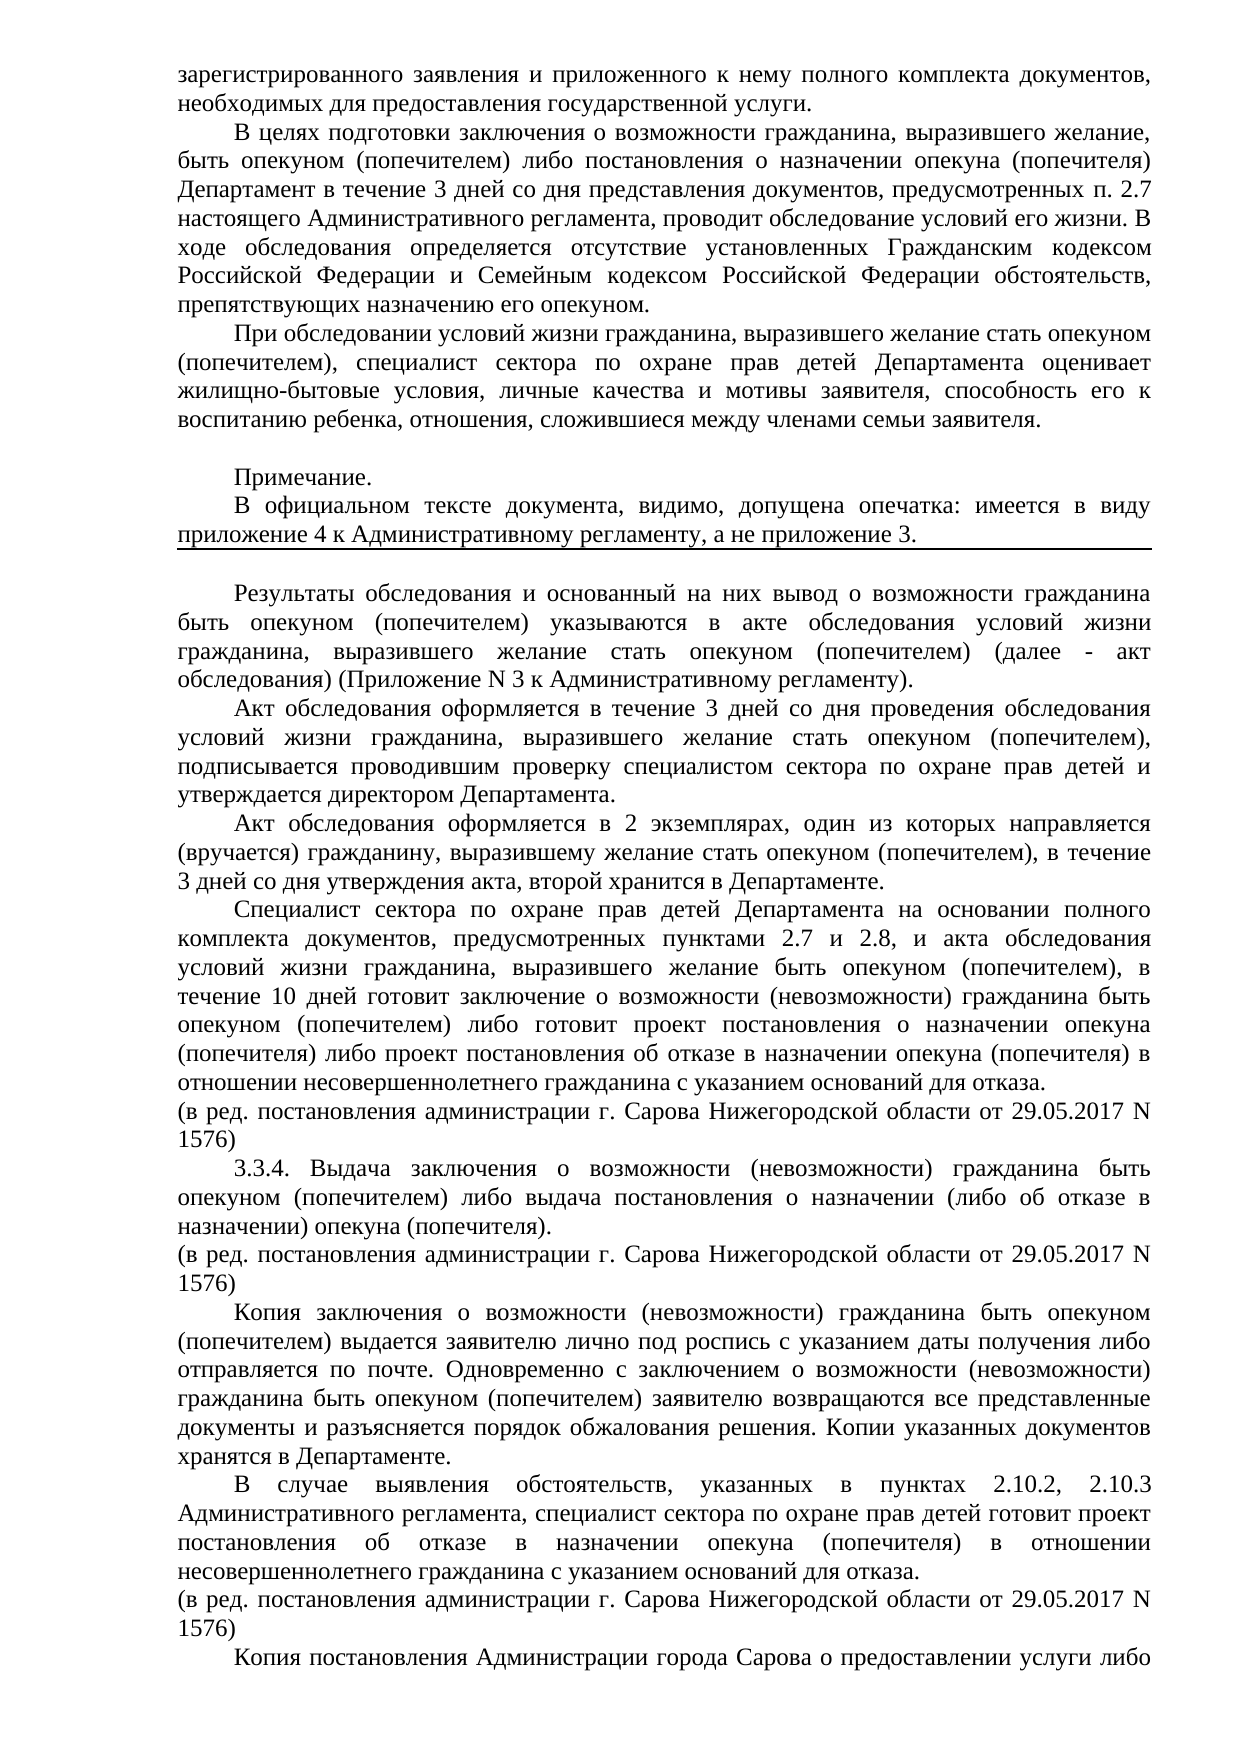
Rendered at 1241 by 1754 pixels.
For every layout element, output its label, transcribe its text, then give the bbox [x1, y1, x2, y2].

text В целях подготовки заключения о возможности гражданина, выразившего желание, быть опекуном (попечителем) либо постановления о назначении опекуна (попечителя) Департамент в течение 3 дней со дня представления документов, предусмотренных п. 2.7 настоящего Административного регламента, проводит обследование условий его жизни. В ходе обследования определяется отсутствие установленных Гражданским кодексом Российской Федерации и Семейным кодексом Российской Федерации обстоятельств, препятствующих назначению его опекуном. [177, 117, 1152, 318]
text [177, 59, 1152, 117]
text В официальном тексте документа, видимо, допущена опечатка: имеется в виду приложение 4 к Административному регламенту, а не приложение 3. [177, 490, 1152, 548]
text 3.3.4. Выдача заключения о возможности (невозможности) гражданина быть опекуном (попечителем) либо выдача постановления о назначении (либо об отказе в назначении) опекуна (попечителя). [177, 1153, 1152, 1239]
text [177, 1584, 1152, 1642]
text Копия заключения о возможности (невозможности) гражданина быть опекуном (попечителем) выдается заявителю лично под роспись с указанием даты получения либо отправляется по почте. Одновременно с заключением о возможности (невозможности) гражданина быть опекуном (попечителем) заявителю возвращаются все представленные документы и разъясняется порядок обжалования решения. Копии указанных документов хранятся в Департаменте. [177, 1297, 1152, 1469]
text Результаты обследования и основанный на них вывод о возможности гражданина быть опекуном (попечителем) указываются в акте обследования условий жизни гражданина, выразившего желание стать опекуном (попечителем) (далее - акт обследования) (Приложение N 3 к Административному регламенту). [177, 578, 1152, 693]
text (в ред. постановления администрации г. Сарова Нижегородской области от 29.05.2017 N 1576) [177, 1096, 1152, 1153]
text Примечание. [177, 462, 1152, 490]
text (в ред. постановления администрации г. Сарова Нижегородской области от 29.05.2017 N 1576) [177, 1239, 1152, 1297]
text В случае выявления обстоятельств, указанных в пунктах 2.10.2, 2.10.3 Административного регламента, специалист сектора по охране прав детей готовит проект постановления об отказе в назначении опекуна (попечителя) в отношении несовершеннолетнего гражданина с указанием оснований для отказа. [177, 1469, 1152, 1584]
text Акт обследования оформляется в течение 3 дней со дня проведения обследования условий жизни гражданина, выразившего желание стать опекуном (попечителем), подписывается проводившим проверку специалистом сектора по охране прав детей и утверждается директором Департамента. [177, 693, 1152, 808]
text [177, 1642, 1152, 1671]
text Специалист сектора по охране прав детей Департамента на основании полного комплекта документов, предусмотренных пунктами 2.7 и 2.8, и акта обследования условий жизни гражданина, выразившего желание быть опекуном (попечителем), в течение 10 дней готовит заключение о возможности (невозможности) гражданина быть опекуном (попечителем) либо готовит проект постановления о назначении опекуна (попечителя) либо проект постановления об отказе в назначении опекуна (попечителя) в отношении несовершеннолетнего гражданина с указанием оснований для отказа. [177, 894, 1152, 1096]
text Акт обследования оформляется в 2 экземплярах, один из которых направляется (вручается) гражданину, выразившему желание стать опекуном (попечителем), в течение 3 дней со дня утверждения акта, второй хранится в Департаменте. [177, 808, 1152, 894]
text При обследовании условий жизни гражданина, выразившего желание стать опекуном (попечителем), специалист сектора по охране прав детей Департамента оценивает жилищно-бытовые условия, личные качества и мотивы заявителя, способность его к воспитанию ребенка, отношения, сложившиеся между членами семьи заявителя. [177, 318, 1152, 433]
